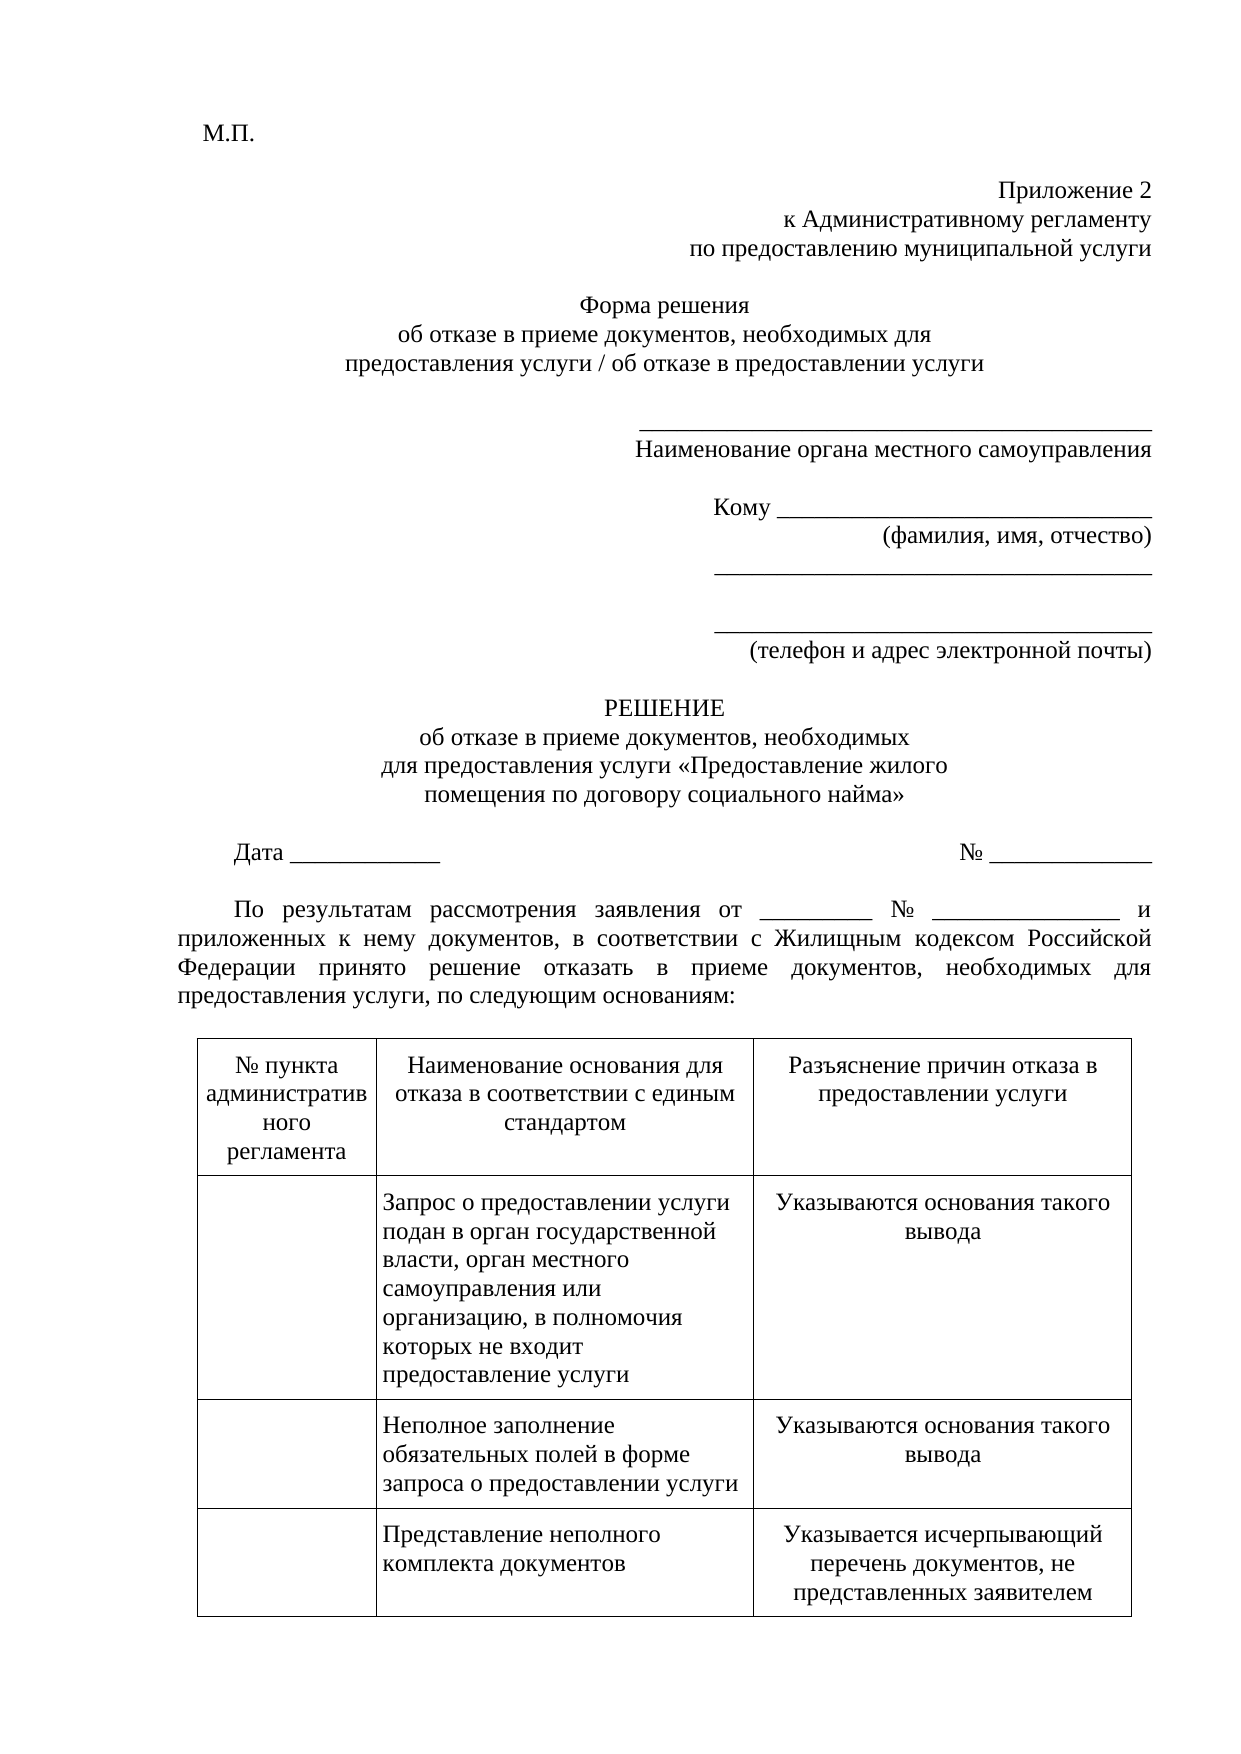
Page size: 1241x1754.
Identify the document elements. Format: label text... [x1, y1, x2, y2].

text Наименование органа местного самоуправления [177, 434, 1152, 463]
table_cell Указываются основания такого вывода [754, 1176, 1131, 1399]
text предоставления услуги / об отказе в предоставлении услуги [177, 348, 1152, 377]
text об отказе в приеме документов, необходимых [177, 722, 1152, 751]
table_cell [198, 1400, 376, 1507]
text Форма решения [177, 291, 1152, 319]
text Приложение 2 [177, 176, 1152, 204]
table_header Разъяснение причин отказа в предоставлении услуги [754, 1039, 1131, 1175]
text По результатам рассмотрения заявления от _________ № _______________ и приложенных к нему документов, в соответствии с Жилищным кодексом Российской Федерации принято решение отказать в приеме документов, необходимых для предоставления услуги, по следующим основаниям: [177, 894, 1152, 1009]
text _________________________________________ [177, 406, 1152, 434]
table_cell [198, 1176, 376, 1399]
table_cell Представление неполного комплекта документов [377, 1509, 753, 1616]
text ___________________________________ [177, 549, 1152, 578]
text об отказе в приеме документов, необходимых для [177, 319, 1152, 348]
table_header Дата ____________ [177, 837, 664, 866]
table_cell Запрос о предоставлении услуги подан в орган государственной власти, орган местного самоуправления или организацию, в полномочия которых не входит предоставление услуги [377, 1176, 753, 1399]
table_header № _____________ [664, 837, 1152, 866]
text (телефон и адрес электронной почты) [177, 636, 1152, 664]
table_cell Указывается исчерпывающий перечень документов, не представленных заявителем [754, 1509, 1131, 1616]
table_cell [198, 1509, 376, 1616]
table_cell Указываются основания такого вывода [754, 1400, 1131, 1507]
table_header Наименование основания для отказа в соответствии с единым стандартом [377, 1039, 753, 1175]
text по предоставлению муниципальной услуги [177, 233, 1152, 262]
text Кому ______________________________ [177, 492, 1152, 521]
text (фамилия, имя, отчество) [177, 521, 1152, 549]
text помещения по договору социального найма» [177, 779, 1152, 808]
text для предоставления услуги «Предоставление жилого [177, 751, 1152, 779]
text М.П. [177, 118, 1152, 147]
text РЕШЕНИЕ [177, 693, 1152, 722]
table_header № пункта административного регламента [198, 1039, 376, 1175]
text к Административному регламенту [177, 204, 1152, 233]
table_cell Неполное заполнение обязательных полей в форме запроса о предоставлении услуги [377, 1400, 753, 1507]
text ___________________________________ [177, 607, 1152, 636]
